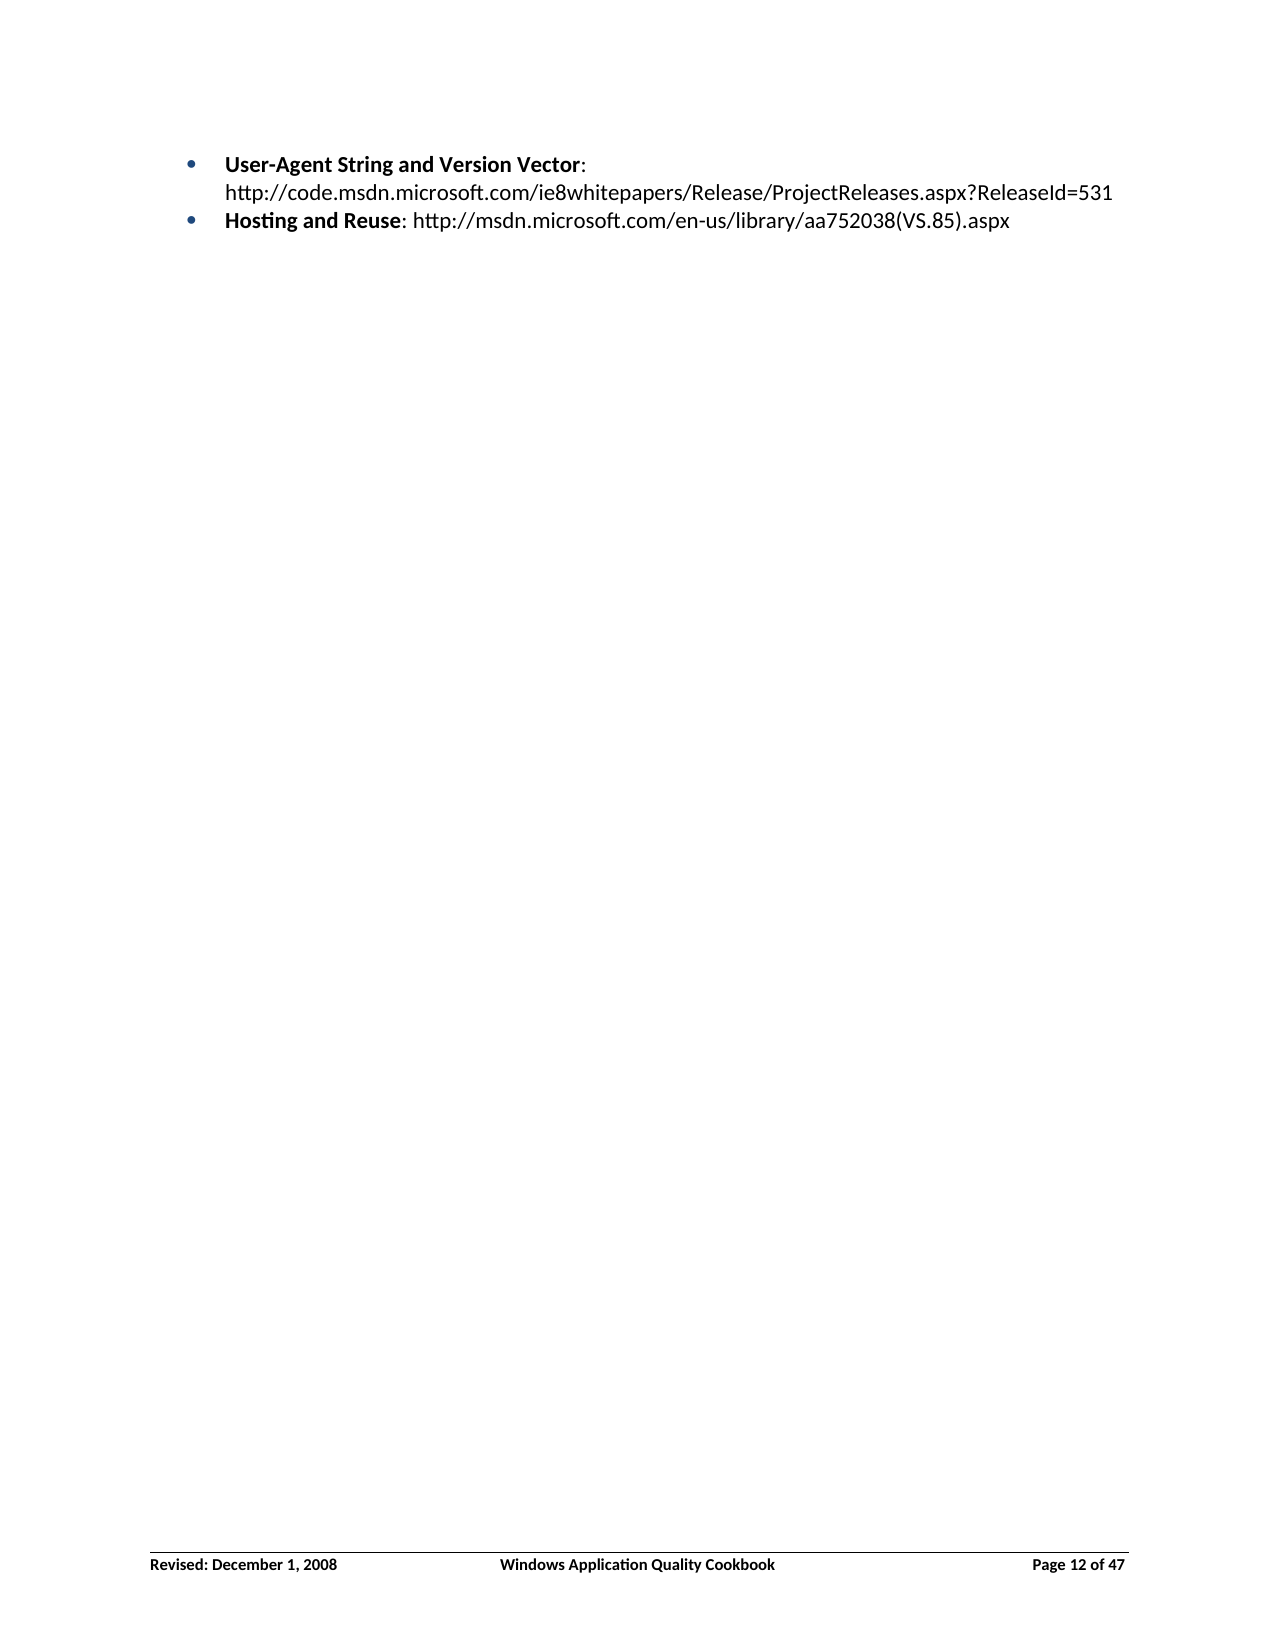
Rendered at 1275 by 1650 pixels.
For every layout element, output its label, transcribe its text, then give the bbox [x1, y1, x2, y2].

list User-Agent String and Version Vector: http://code.msdn.microsoft.com/ie8whitepapers/Release/ProjectReleases.aspx?ReleaseId=531 [187, 150, 1125, 206]
list Hosting and Reuse: http://msdn.microsoft.com/en-us/library/aa752038(VS.85).aspx [187, 206, 1125, 234]
